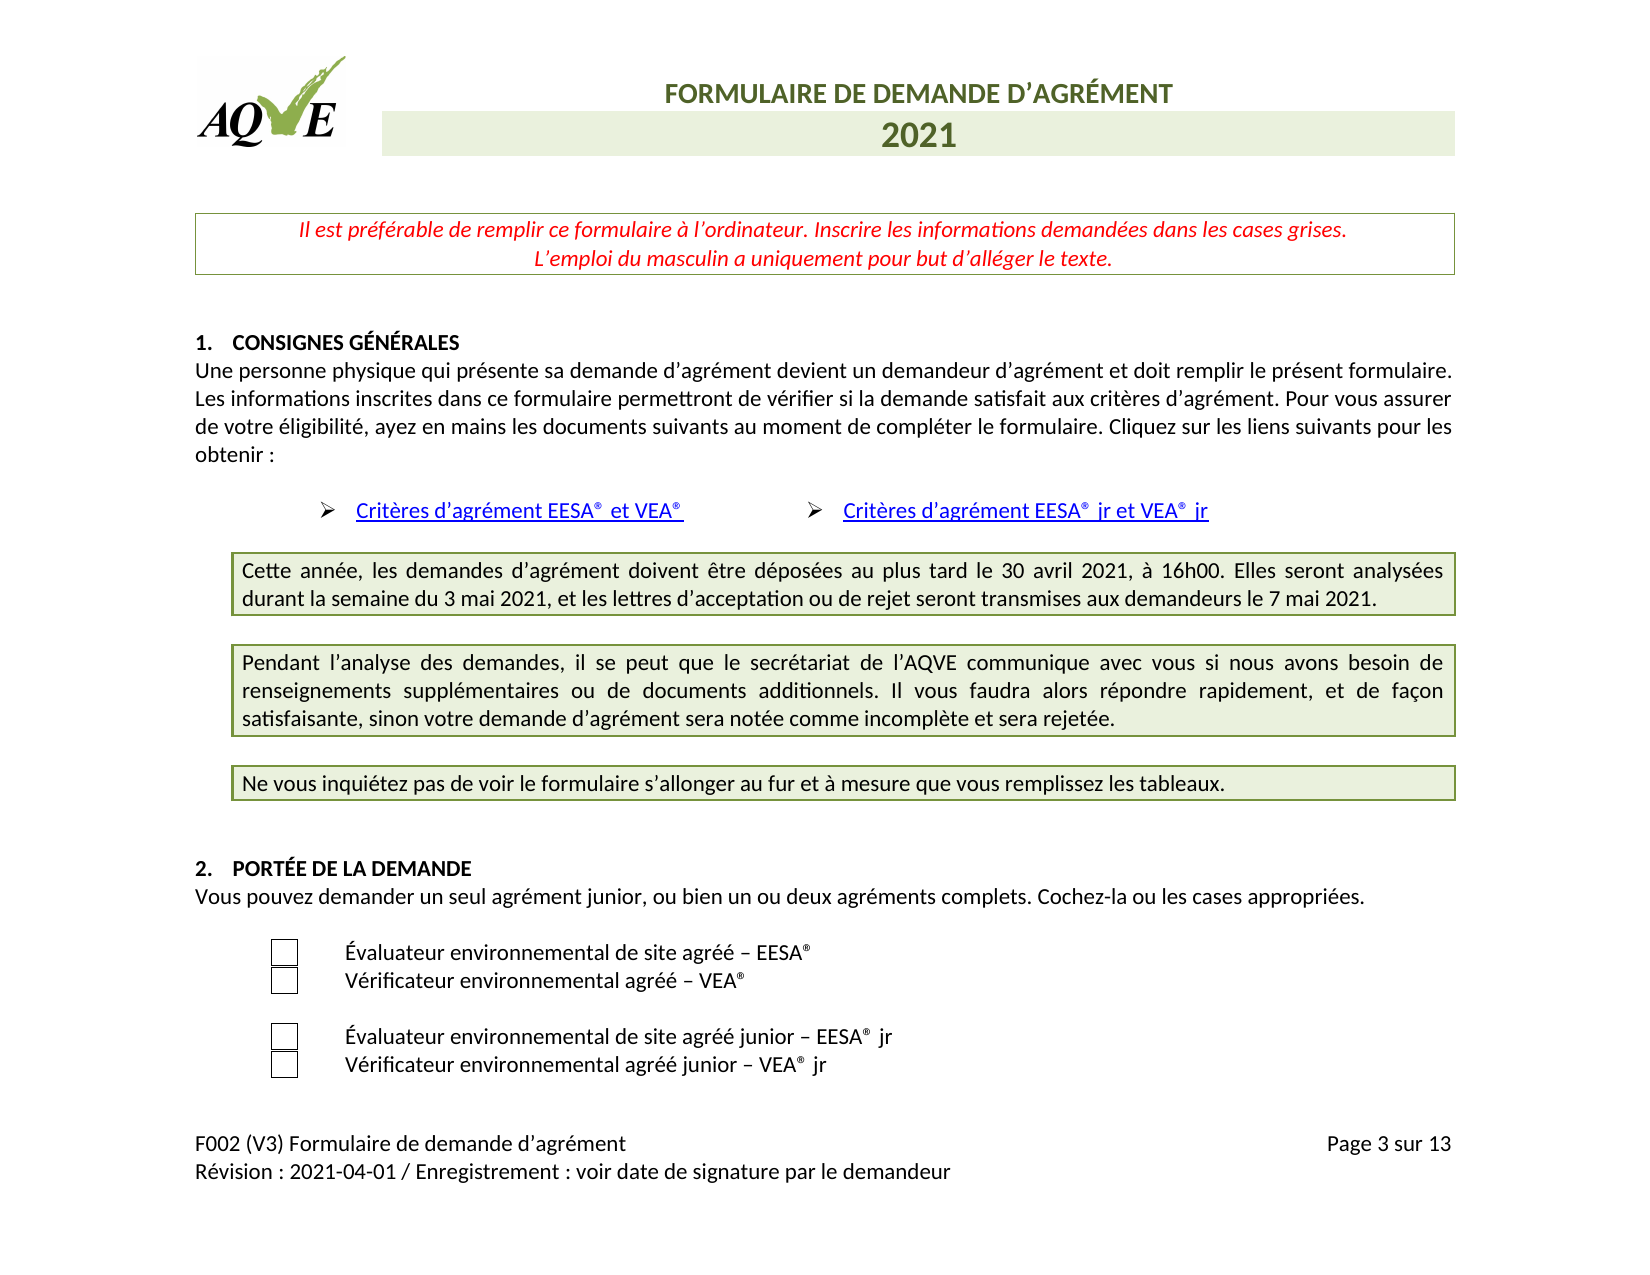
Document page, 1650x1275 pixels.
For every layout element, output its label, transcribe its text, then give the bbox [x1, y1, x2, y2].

text Vérificateur environnemental agréé junior – VEA® jr [270, 1050, 1455, 1078]
subtitle Portée de la demande [195, 854, 1455, 882]
text Évaluateur environnemental de site agréé junior – EESA® jr [270, 1022, 1455, 1050]
text L’emploi du masculin a uniquement pour but d’alléger le texte. [196, 241, 1454, 274]
subtitle Consignes générales [195, 328, 1455, 356]
table_header Critères d’agrément EESA® jr et VEA® jr [720, 496, 1273, 524]
text Pendant l’analyse des demandes, il se peut que le secrétariat de l’AQVE communique avec vous si nous avons besoin de renseignements supplémentaires ou de documents additionnels. Il vous faudra alors répondre rapidement, et de façon satisfaisante, sinon votre demande d’agrément sera notée comme incomplète et sera rejetée. [234, 646, 1454, 735]
text Il est préférable de remplir ce formulaire à l’ordinateur. Inscrire les informations demandées dans les cases grises. [196, 214, 1454, 241]
text Cette année, les demandes d’agrément doivent être déposées au plus tard le 30 avril 2021, à 16h00. Elles seront analysées durant la semaine du 3 mai 2021, et les lettres d’acceptation ou de rejet seront transmises aux demandeurs le 7 mai 2021. [234, 554, 1454, 614]
text Évaluateur environnemental de site agréé – EESA® [270, 938, 1455, 966]
picture [197, 56, 346, 147]
text Vérificateur environnemental agréé – VEA® [270, 966, 1455, 994]
text Vous pouvez demander un seul agrément junior, ou bien un ou deux agréments complets. Cochez-la ou les cases appropriées. [195, 882, 1455, 910]
text Ne vous inquiétez pas de voir le formulaire s’allonger au fur et à mesure que vous remplissez les tableaux. [234, 767, 1454, 799]
text Une personne physique qui présente sa demande d’agrément devient un demandeur d’agrément et doit remplir le présent formulaire. Les informations inscrites dans ce formulaire permettront de vérifier si la demande satisfait aux critères d’agrément. Pour vous assurer de votre éligibilité, ayez en mains les documents suivants au moment de compléter le formulaire. Cliquez sur les liens suivants pour les obtenir : [195, 356, 1455, 468]
table_header Critères d’agrément EESA® et VEA® [233, 496, 719, 524]
